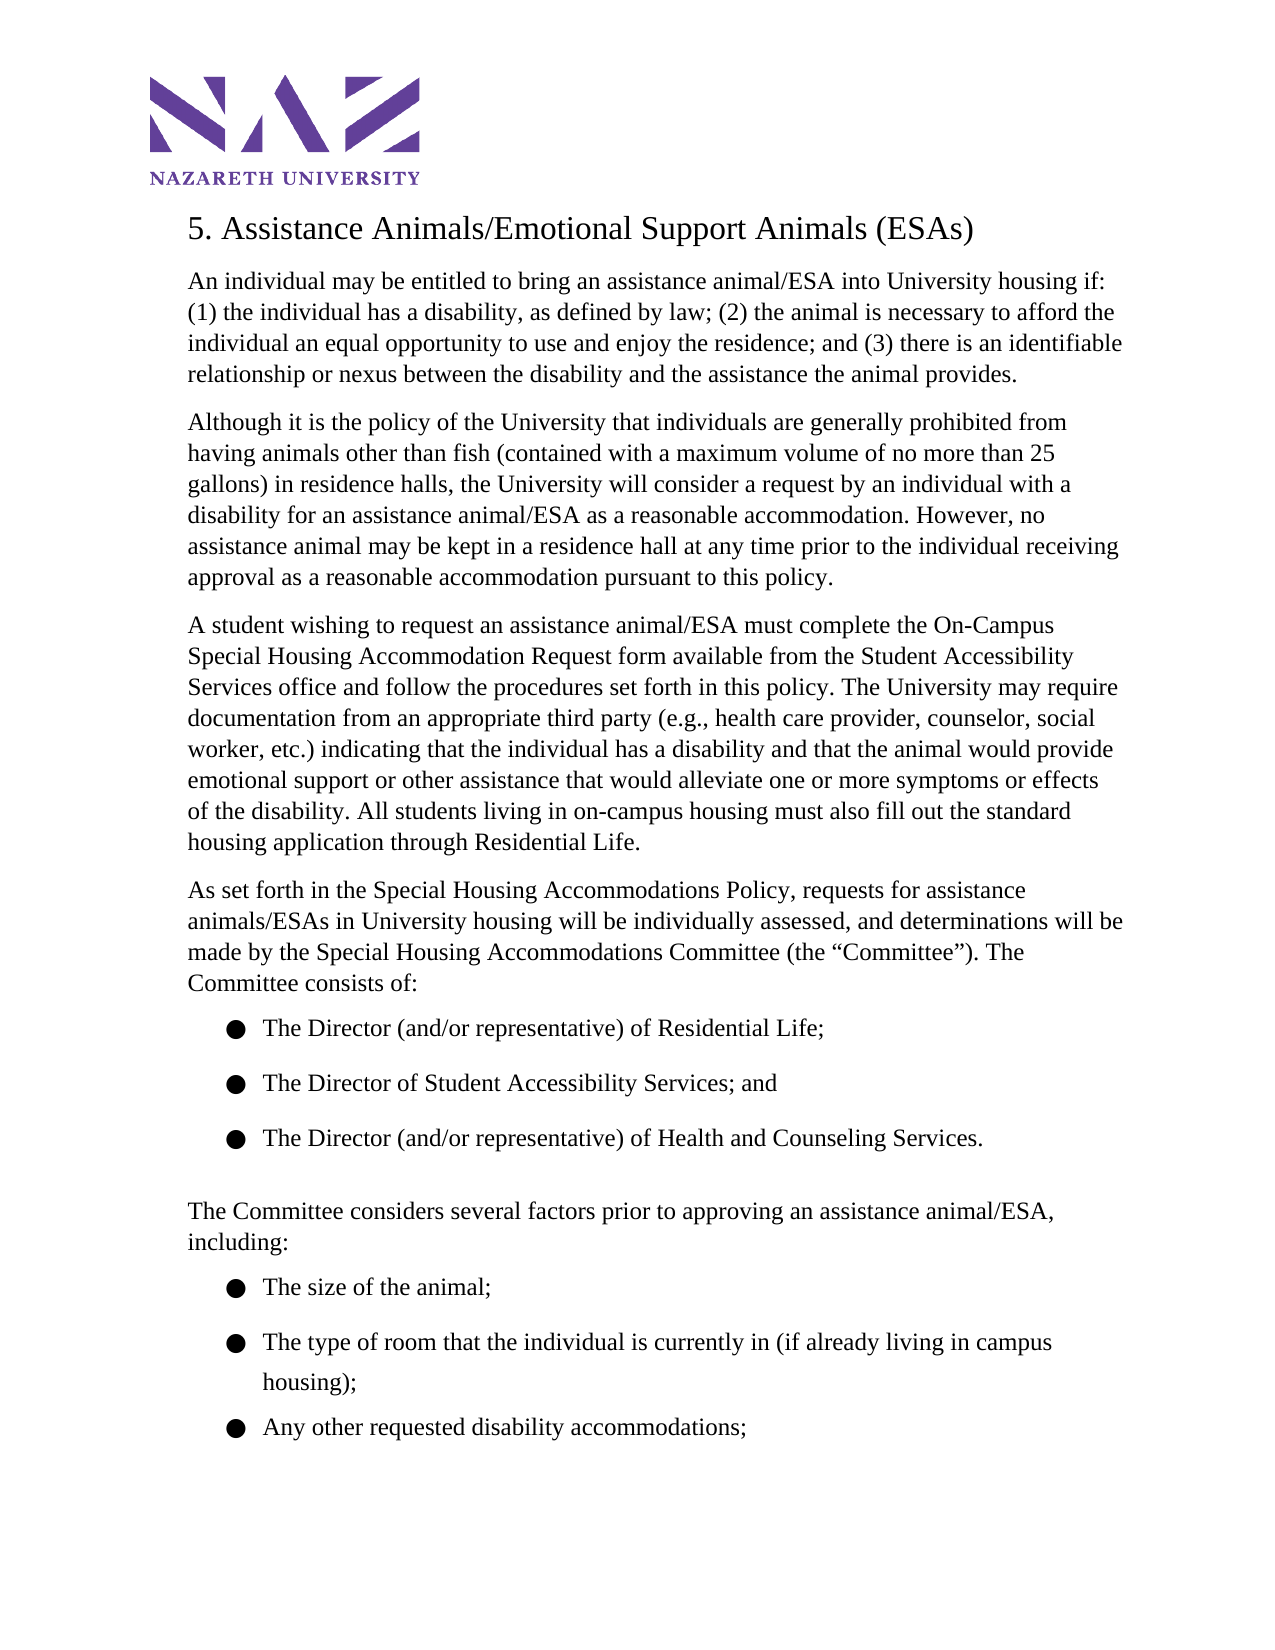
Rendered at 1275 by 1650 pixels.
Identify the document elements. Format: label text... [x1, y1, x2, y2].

list The size of the animal; [225, 1258, 1125, 1309]
list The type of room that the individual is currently in (if already living in campus housing); [225, 1313, 1125, 1396]
list The Director of Student Accessibility Services; and [225, 1054, 1125, 1106]
list Any other requested disability accommodations; [225, 1398, 1125, 1449]
list The Director (and/or representative) of Residential Life; [225, 999, 1125, 1050]
picture [150, 75, 420, 185]
text A student wishing to request an assistance animal/ESA must complete the On-Campus Special Housing Accommodation Request form available from the Student Accessibility Services office and follow the procedures set forth in this policy. The University may require documentation from an appropriate third party (e.g., health care provider, counselor, social worker, etc.) indicating that the individual has a disability and that the animal would provide emotional support or other assistance that would alleviate one or more symptoms or effects of the disability. All students living in on-campus housing must also fill out the standard housing application through Residential Life. [187, 610, 1125, 856]
text Although it is the policy of the University that individuals are generally prohibited from having animals other than fish (contained with a maximum volume of no more than 25 gallons) in residence halls, the University will consider a request by an individual with a disability for an assistance animal/ESA as a reasonable accommodation. However, no assistance animal may be kept in a residence hall at any time prior to the individual receiving approval as a reasonable accommodation pursuant to this policy. [187, 407, 1125, 591]
text An individual may be entitled to bring an assistance animal/ESA into University housing if: (1) the individual has a disability, as defined by law; (2) the animal is necessary to afford the individual an equal opportunity to use and enjoy the residence; and (3) there is an identifiable relationship or nexus between the disability and the assistance the animal provides. [187, 266, 1125, 388]
text 5. Assistance Animals/Emotional Support Animals (ESAs) [187, 208, 1125, 246]
list The Director (and/or representative) of Health and Counseling Services. [225, 1109, 1125, 1161]
text The Committee considers several factors prior to approving an assistance animal/ESA, including: [187, 1196, 1125, 1256]
text As set forth in the Special Housing Accommodations Policy, requests for assistance animals/ESAs in University housing will be individually assessed, and determinations will be made by the Special Housing Accommodations Committee (the “Committee”). The Committee consists of: [187, 875, 1125, 997]
